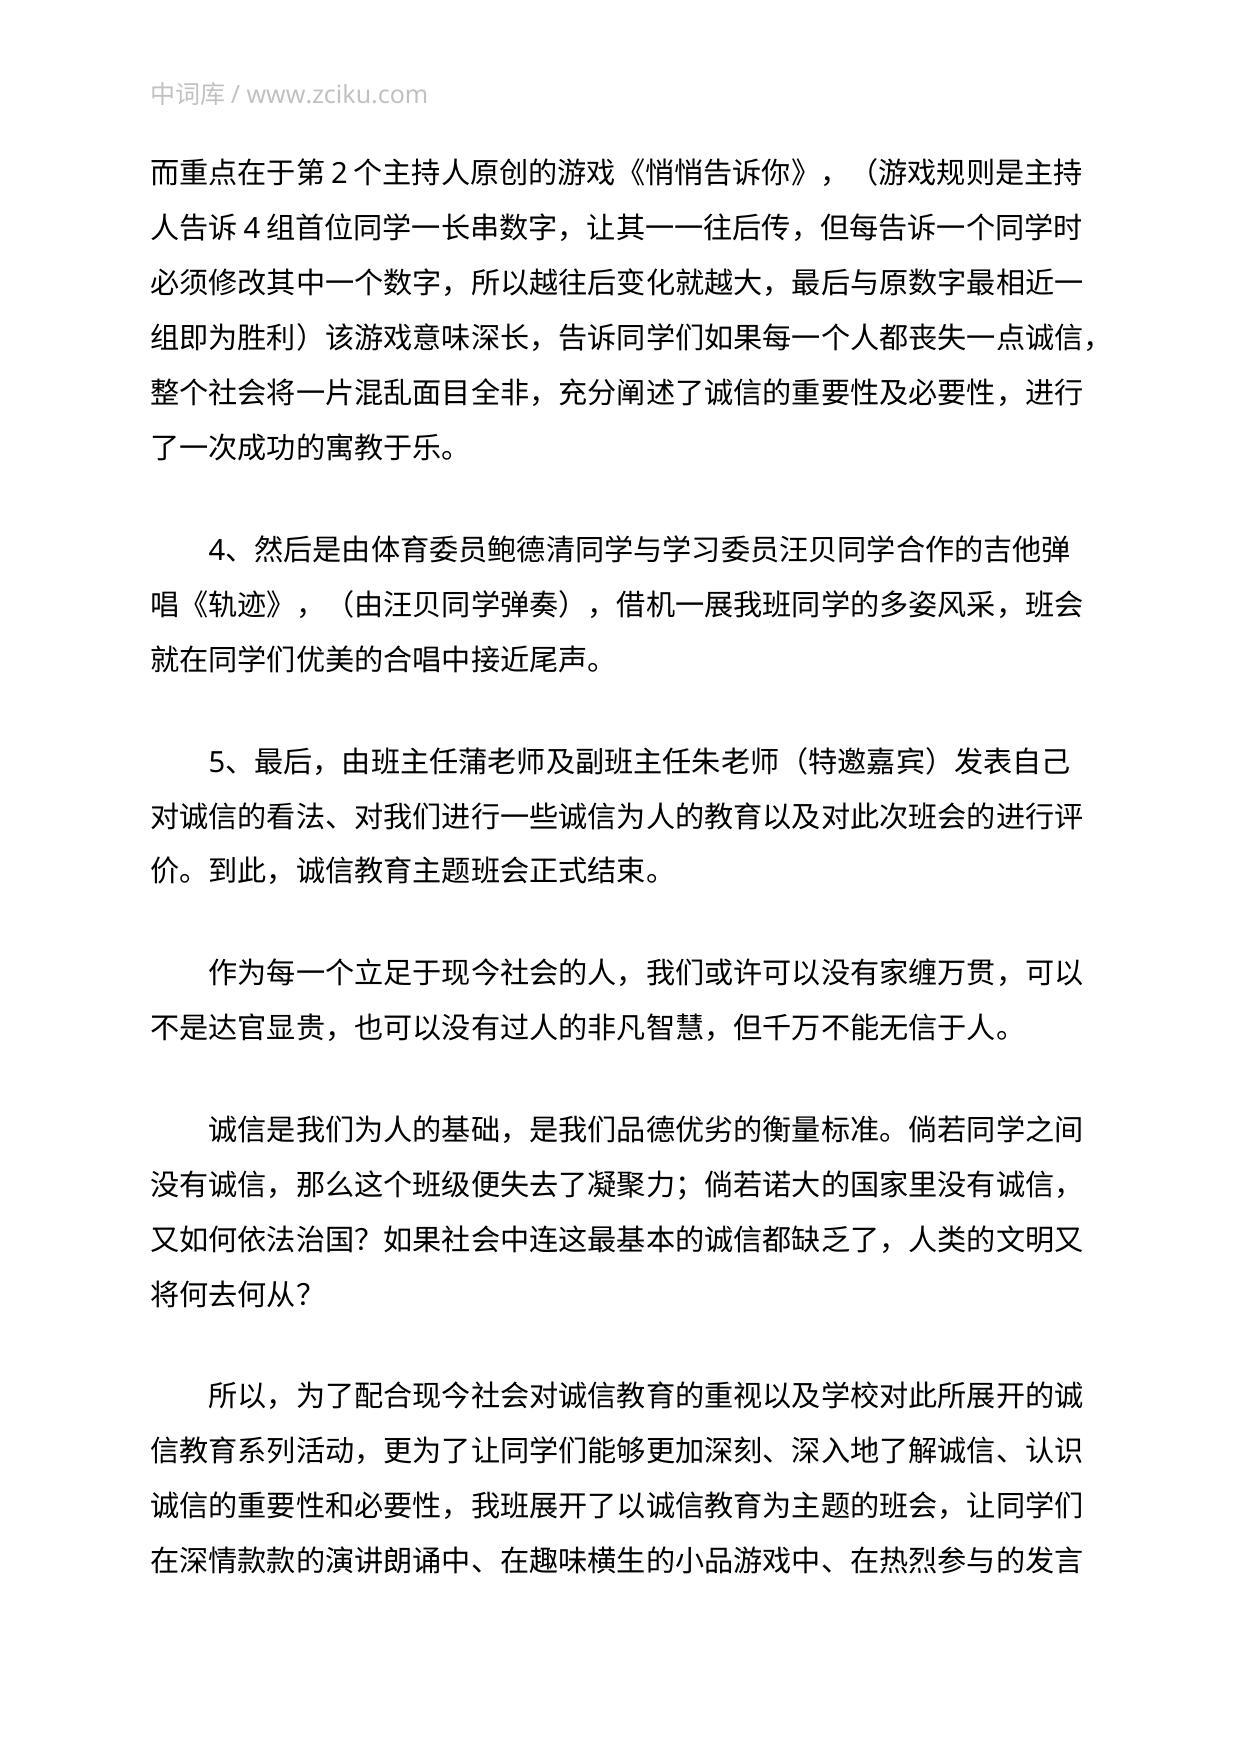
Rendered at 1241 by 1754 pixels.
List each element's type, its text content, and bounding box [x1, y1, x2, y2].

text 4、然后是由体育委员鲍德清同学与学习委员汪贝同学合作的吉他弹唱《轨迹》，（由汪贝同学弹奏），借机一展我班同学的多姿风采，班会就在同学们优美的合唱中接近尾声。 [150, 526, 1090, 679]
text 5、最后，由班主任蒲老师及副班主任朱老师（特邀嘉宾）发表自己对诚信的看法、对我们进行一些诚信为人的教育以及对此次班会的进行评价。到此，诚信教育主题班会正式结束。 [150, 738, 1090, 890]
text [150, 1373, 1090, 1580]
text 诚信是我们为人的基础，是我们品德优劣的衡量标准。倘若同学之间没有诚信，那么这个班级便失去了凝聚力；倘若诺大的国家里没有诚信，又如何依法治国？如果社会中连这最基本的诚信都缺乏了，人类的文明又将何去何从？ [150, 1106, 1090, 1313]
text 作为每一个立足于现今社会的人，我们或许可以没有家缠万贯，可以不是达官显贵，也可以没有过人的非凡智慧，但千万不能无信于人。 [150, 950, 1090, 1047]
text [150, 150, 1090, 467]
